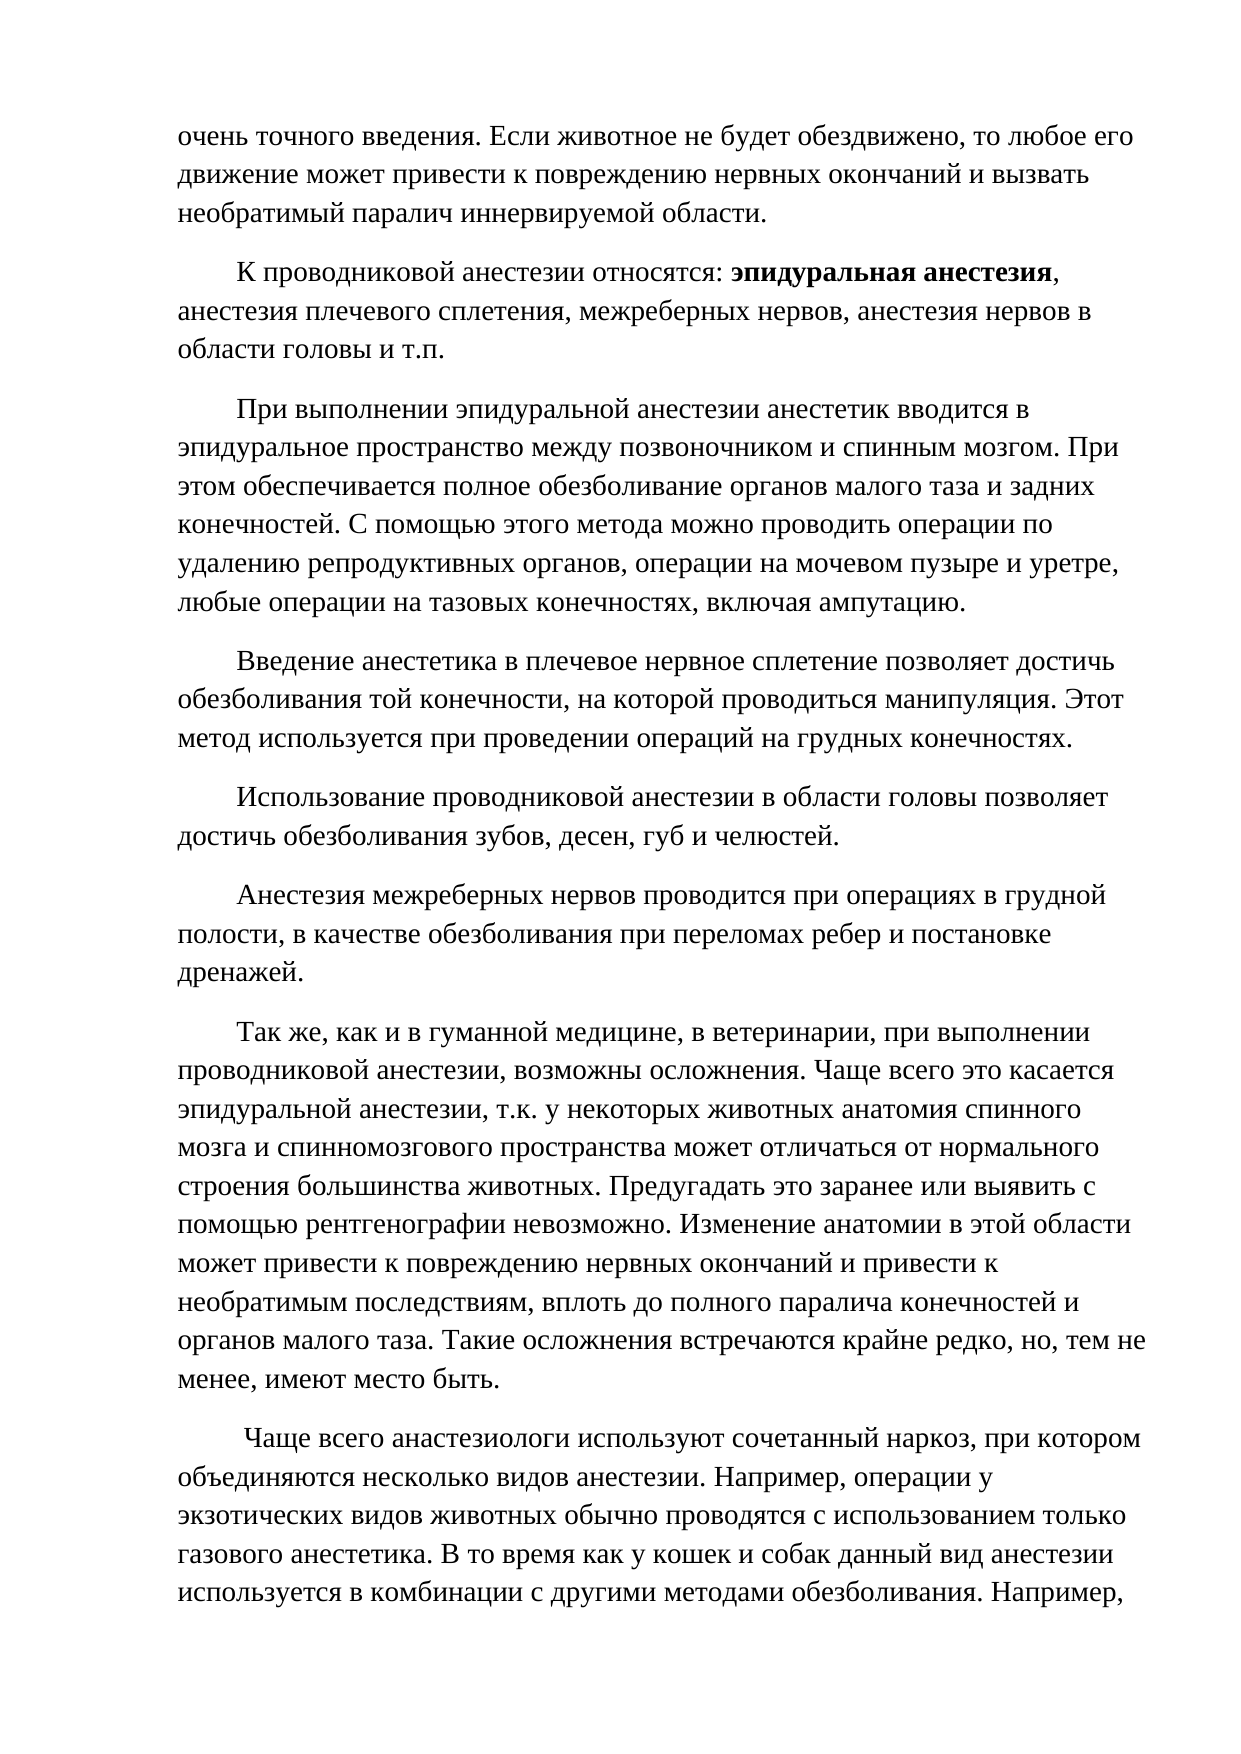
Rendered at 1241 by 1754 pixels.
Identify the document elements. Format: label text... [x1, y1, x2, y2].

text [177, 1420, 1152, 1608]
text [177, 118, 1152, 229]
text При выполнении эпидуральной анестезии анестетик вводится в эпидуральное пространство между позвоночником и спинным мозгом. При этом обеспечивается полное обезболивание органов малого таза и задних конечностей. С помощью этого метода можно проводить операции по удалению репродуктивных органов, операции на мочевом пузыре и уретре, любые операции на тазовых конечностях, включая ампутацию. [177, 391, 1152, 617]
text К проводниковой анестезии относятся: эпидуральная анестезия, анестезия плечевого сплетения, межреберных нервов, анестезия нервов в области головы и т.п. [177, 254, 1152, 365]
text Введение анестетика в плечевое нервное сплетение позволяет достичь обезболивания той конечности, на которой проводиться манипуляция. Этот метод используется при проведении операций на грудных конечностях. [177, 643, 1152, 754]
text Использование проводниковой анестезии в области головы позволяет достичь обезболивания зубов, десен, губ и челюстей. [177, 779, 1152, 852]
text Так же, как и в гуманной медицине, в ветеринарии, при выполнении проводниковой анестезии, возможны осложнения. Чаще всего это касается эпидуральной анестезии, т.к. у некоторых животных анатомия спинного мозга и спинномозгового пространства может отличаться от нормального строения большинства животных. Предугадать это заранее или выявить с помощью рентгенографии невозможно. Изменение анатомии в этой области может привести к повреждению нервных окончаний и привести к необратимым последствиям, вплоть до полного паралича конечностей и органов малого таза. Такие осложнения встречаются крайне редко, но, тем не менее, имеют место быть. [177, 1014, 1152, 1394]
text Анестезия межреберных нервов проводится при операциях в грудной полости, в качестве обезболивания при переломах ребер и постановке дренажей. [177, 877, 1152, 988]
